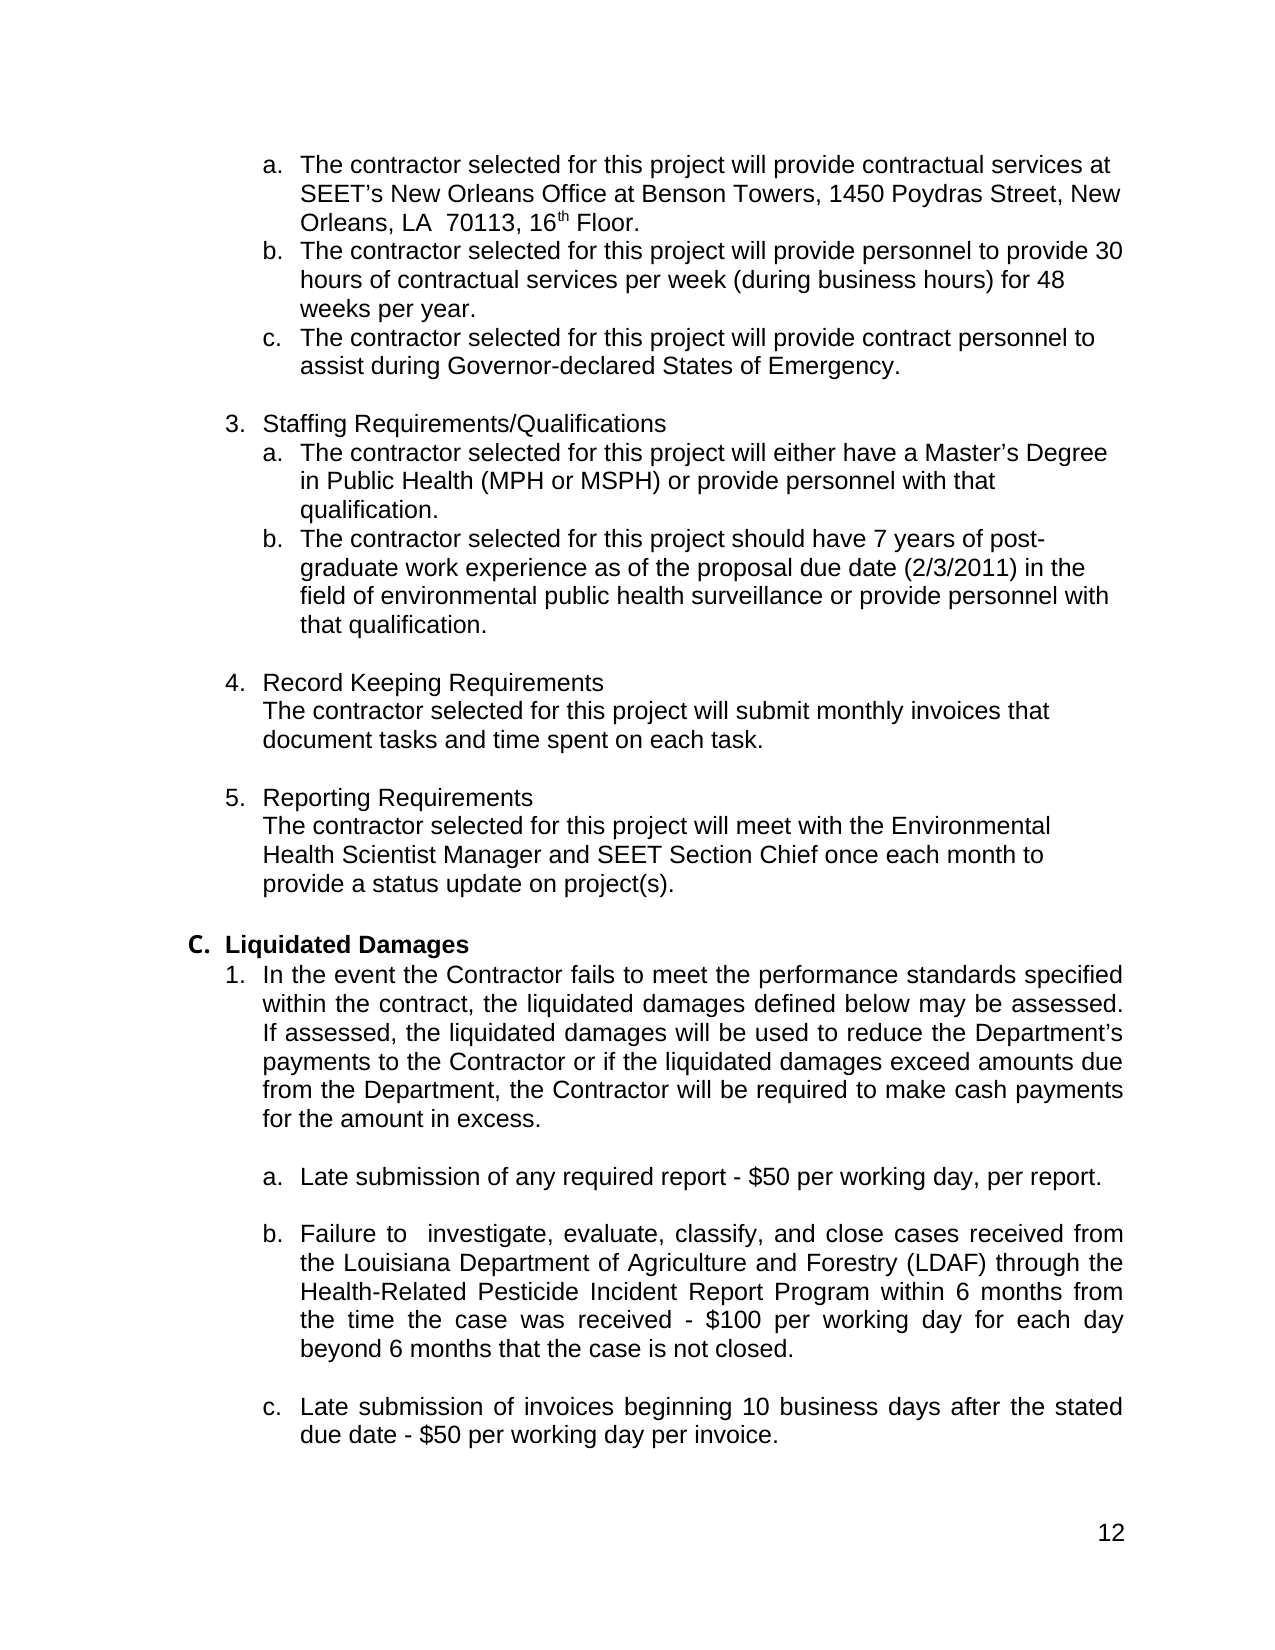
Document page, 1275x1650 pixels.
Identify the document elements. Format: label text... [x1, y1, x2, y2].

list The contractor selected for this project will either have a Master’s Degree in Public Health (MPH or MSPH) or provide personnel with that qualification. [262, 437, 1125, 524]
text The contractor selected for this project will submit monthly invoices that document tasks and time spent on each task. [262, 696, 1125, 754]
list The contractor selected for this project will provide contract personnel to assist during Governor-declared States of Emergency. [262, 322, 1125, 380]
list In the event the Contractor fails to meet the performance standards specified within the contract, the liquidated damages defined below may be assessed. If assessed, the liquidated damages will be used to reduce the Department’s payments to the Contractor or if the liquidated damages exceed amounts due from the Department, the Contractor will be required to make cash payments for the amount in excess. [225, 960, 1125, 1133]
list Late submission of invoices beginning 10 business days after the stated due date - $50 per working day per invoice. [262, 1392, 1125, 1449]
list Reporting Requirements [225, 782, 1125, 811]
list The contractor selected for this project will provide personnel to provide 30 hours of contractual services per week (during business hours) for 48 weeks per year. [262, 236, 1125, 322]
list Late submission of any required report - $50 per working day, per report. [262, 1162, 1125, 1190]
text The contractor selected for this project will meet with the Environmental Health Scientist Manager and SEET Section Chief once each month to provide a status update on project(s). [262, 811, 1125, 897]
list The contractor selected for this project will provide contractual services at SEET’s New Orleans Office at Benson Towers, 1450 Poydras Street, New Orleans, LA 70113, 16th Floor. [262, 150, 1125, 236]
list Record Keeping Requirements [225, 667, 1125, 696]
list Liquidated Damages [187, 926, 1125, 960]
list The contractor selected for this project should have 7 years of post-graduate work experience as of the proposal due date (2/3/2011) in the field of environmental public health surveillance or provide personnel with that qualification. [262, 524, 1125, 639]
list Staffing Requirements/Qualifications [225, 409, 1125, 437]
list Failure to investigate, evaluate, classify, and close cases received from the Louisiana Department of Agriculture and Forestry (LDAF) through the Health-Related Pesticide Incident Report Program within 6 months from the time the case was received - $100 per working day for each day beyond 6 months that the case is not closed. [262, 1219, 1125, 1363]
